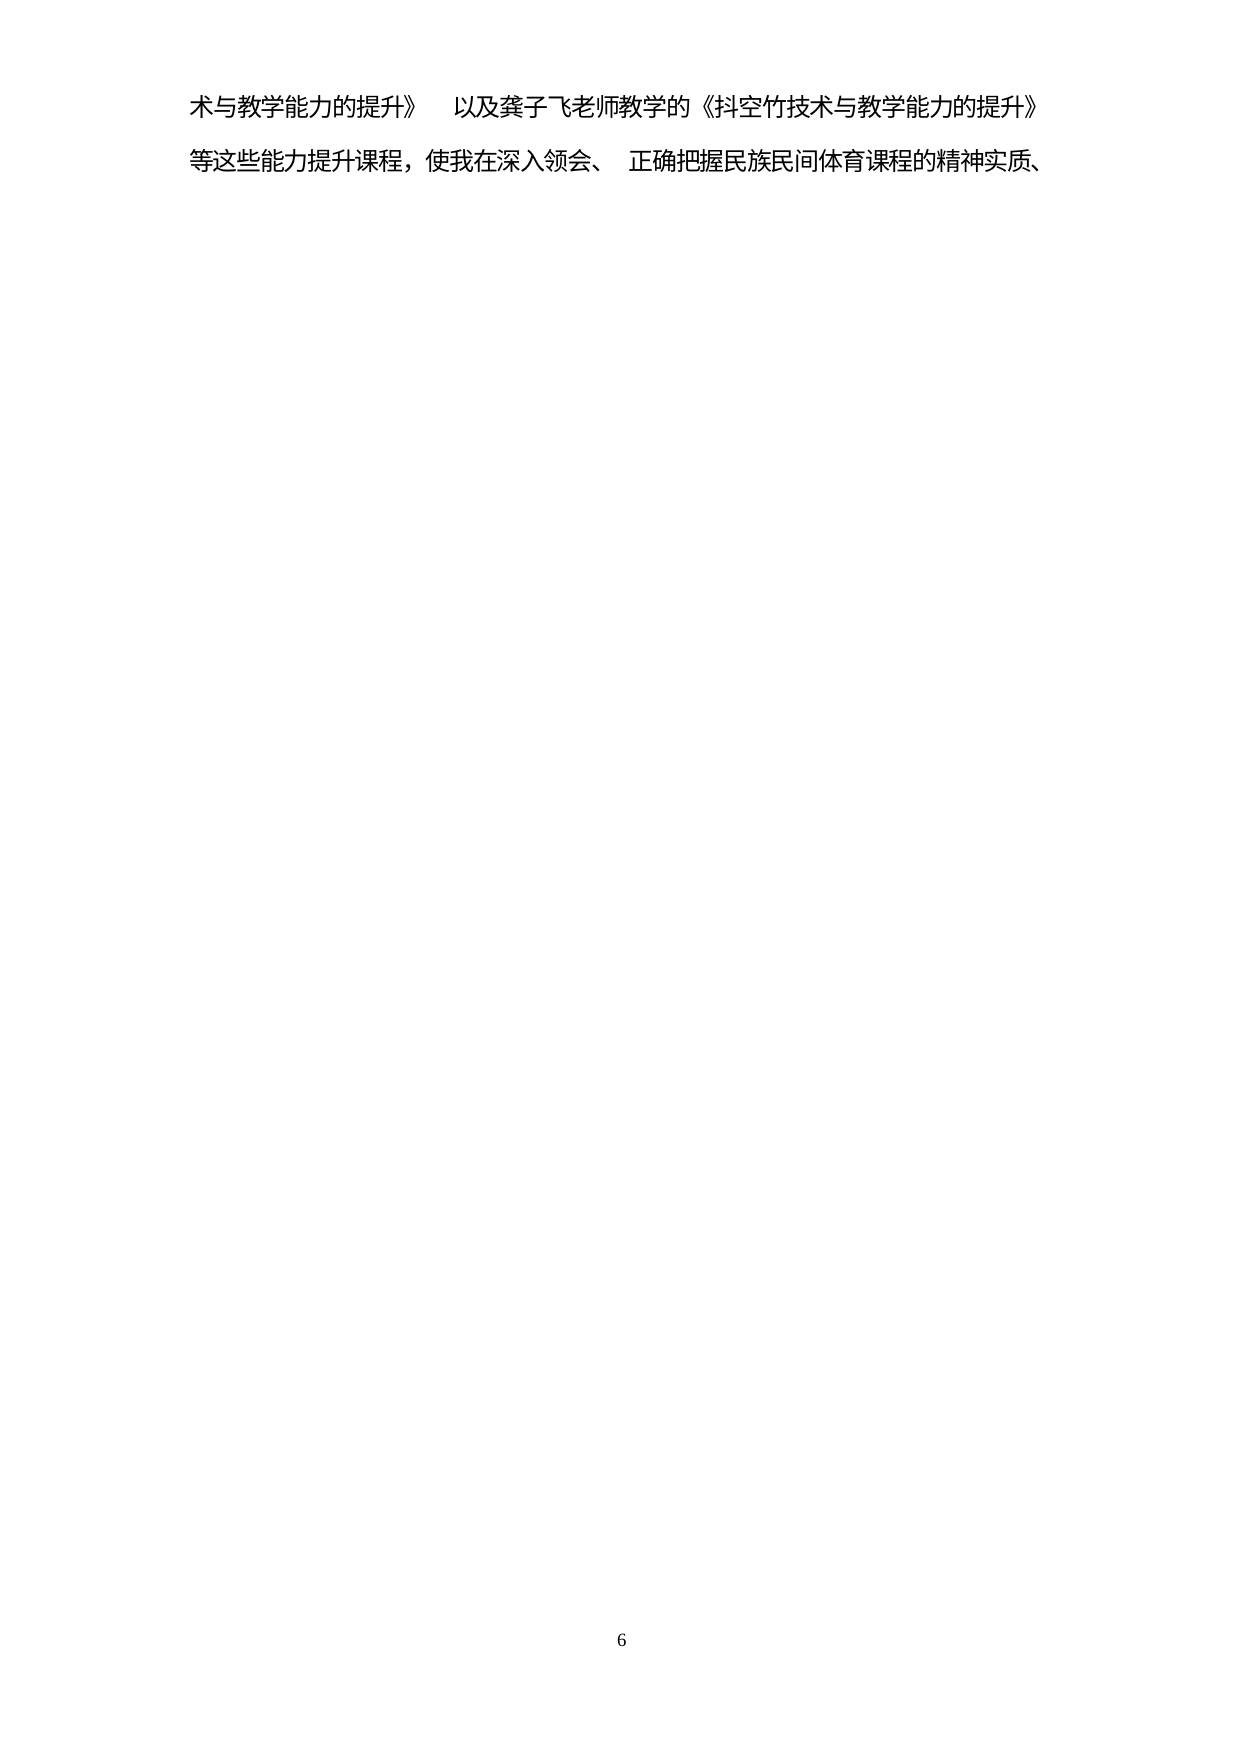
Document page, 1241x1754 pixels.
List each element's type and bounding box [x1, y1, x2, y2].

text [189, 88, 1061, 177]
